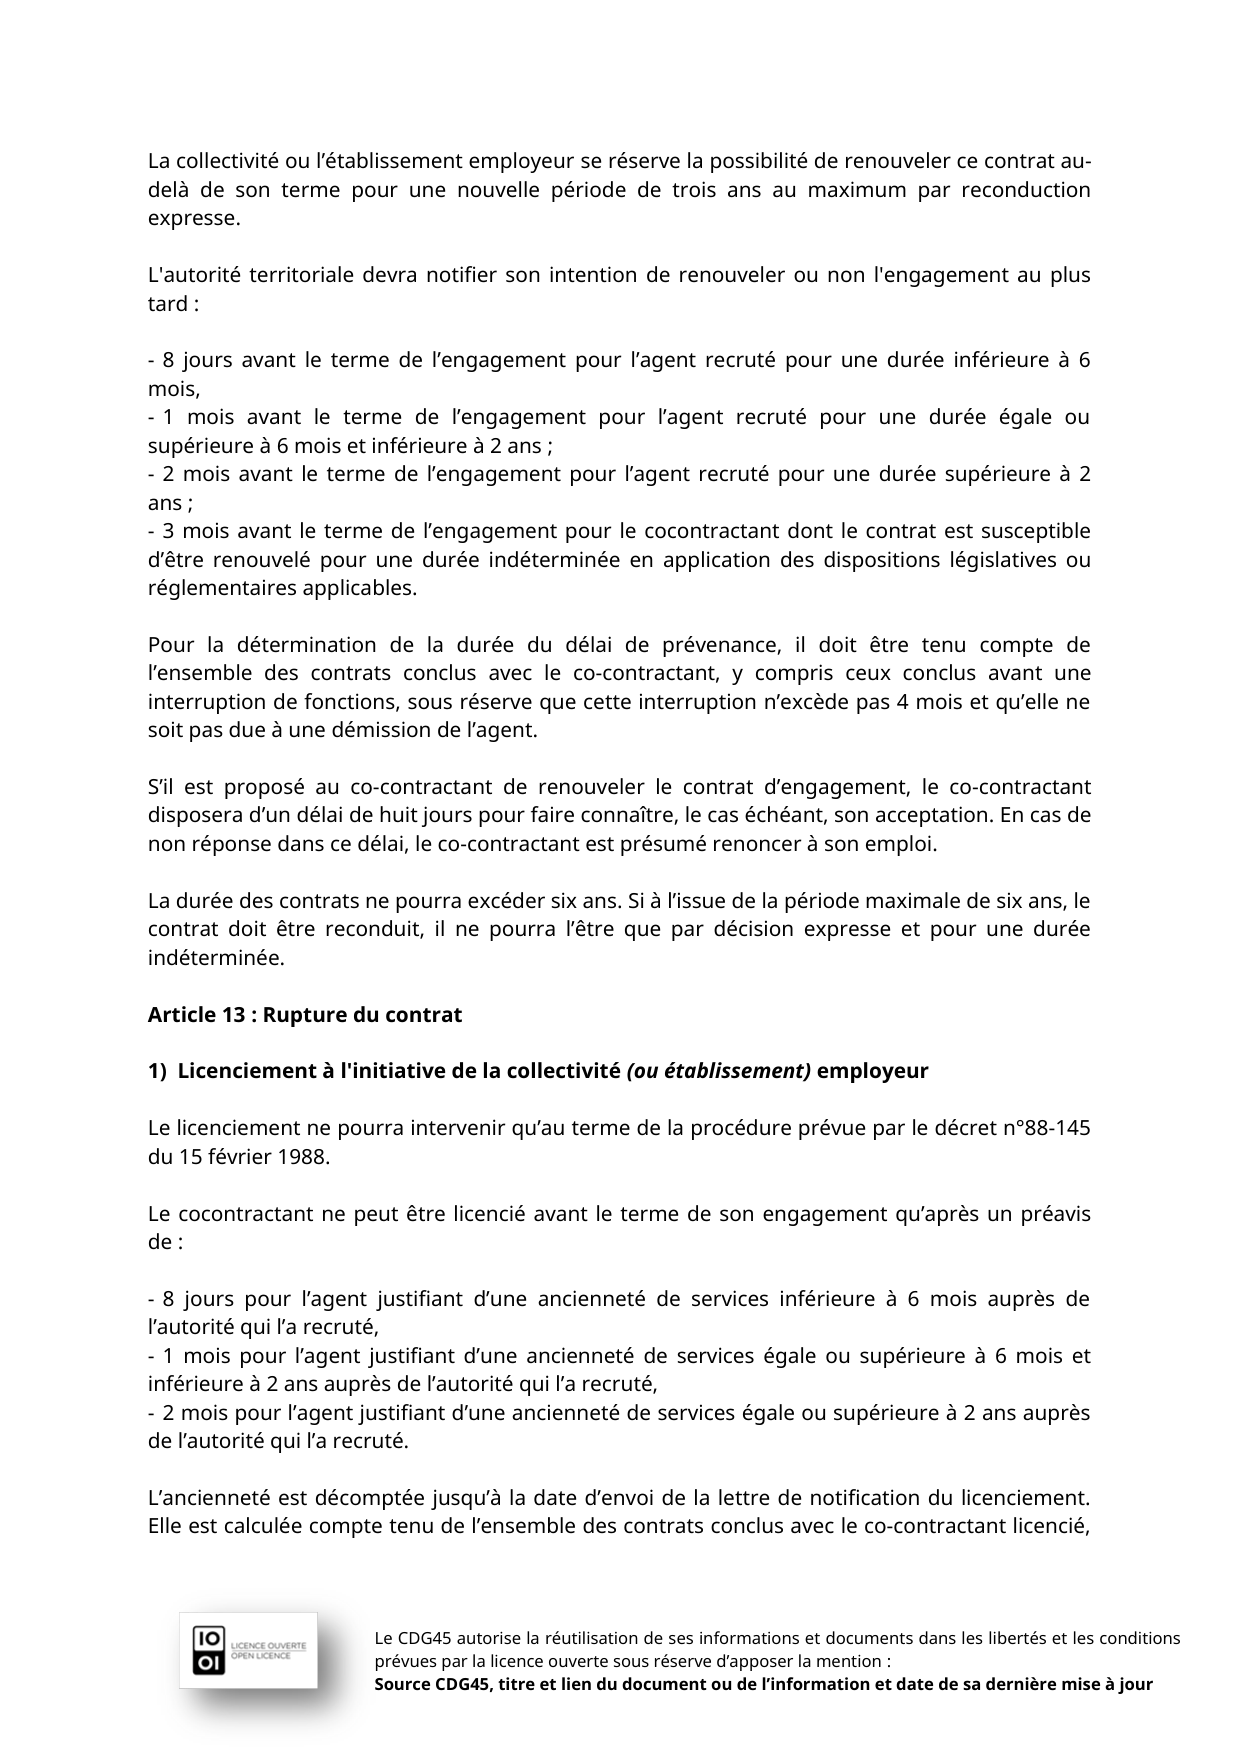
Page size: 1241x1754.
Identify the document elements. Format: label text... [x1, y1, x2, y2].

text Le licenciement ne pourra intervenir qu’au terme de la procédure prévue par le décret n°88-145 du 15 février 1988. [148, 1113, 1092, 1170]
list 1 mois pour l’agent justifiant d’une ancienneté de services égale ou supérieure à 6 mois et inférieure à 2 ans auprès de l’autorité qui l’a recruté, [148, 1341, 1092, 1398]
list 8 jours pour l’agent justifiant d’une ancienneté de services inférieure à 6 mois auprès de l’autorité qui l’a recruté, [148, 1284, 1092, 1341]
picture [147, 1581, 383, 1754]
list Licenciement à l'initiative de la collectivité (ou établissement) employeur [148, 1057, 1092, 1085]
list 2 mois avant le terme de l’engagement pour l’agent recruté pour une durée supérieure à 2 ans ; [148, 459, 1092, 516]
text Pour la détermination de la durée du délai de prévenance, il doit être tenu compte de l’ensemble des contrats conclus avec le co-contractant, y compris ceux conclus avant une interruption de fonctions, sous réserve que cette interruption n’excède pas 4 mois et qu’elle ne soit pas due à une démission de l’agent. [148, 630, 1092, 744]
text L'autorité territoriale devra notifier son intention de renouveler ou non l'engagement au plus tard : [148, 260, 1092, 317]
list 3 mois avant le terme de l’engagement pour le cocontractant dont le contrat est susceptible d’être renouvelé pour une durée indéterminée en application des dispositions législatives ou réglementaires applicables. [148, 516, 1092, 602]
text La durée des contrats ne pourra excéder six ans. Si à l’issue de la période maximale de six ans, le contrat doit être reconduit, il ne pourra l’être que par décision expresse et pour une durée indéterminée. [148, 886, 1092, 971]
list 1 mois avant le terme de l’engagement pour l’agent recruté pour une durée égale ou supérieure à 6 mois et inférieure à 2 ans ; [148, 402, 1092, 459]
text Article 13 : Rupture du contrat [148, 1000, 1092, 1028]
text S’il est proposé au co-contractant de renouveler le contrat d’engagement, le co-contractant disposera d’un délai de huit jours pour faire connaître, le cas échéant, son acceptation. En cas de non réponse dans ce délai, le co-contractant est présumé renoncer à son emploi. [148, 772, 1092, 857]
list 2 mois pour l’agent justifiant d’une ancienneté de services égale ou supérieure à 2 ans auprès de l’autorité qui l’a recruté. [148, 1398, 1092, 1455]
text La collectivité ou l’établissement employeur se réserve la possibilité de renouveler ce contrat au-delà de son terme pour une nouvelle période de trois ans au maximum par reconduction expresse. [148, 147, 1092, 232]
text Le cocontractant ne peut être licencié avant le terme de son engagement qu’après un préavis de : [148, 1199, 1092, 1256]
list 8 jours avant le terme de l’engagement pour l’agent recruté pour une durée inférieure à 6 mois, [148, 346, 1092, 402]
